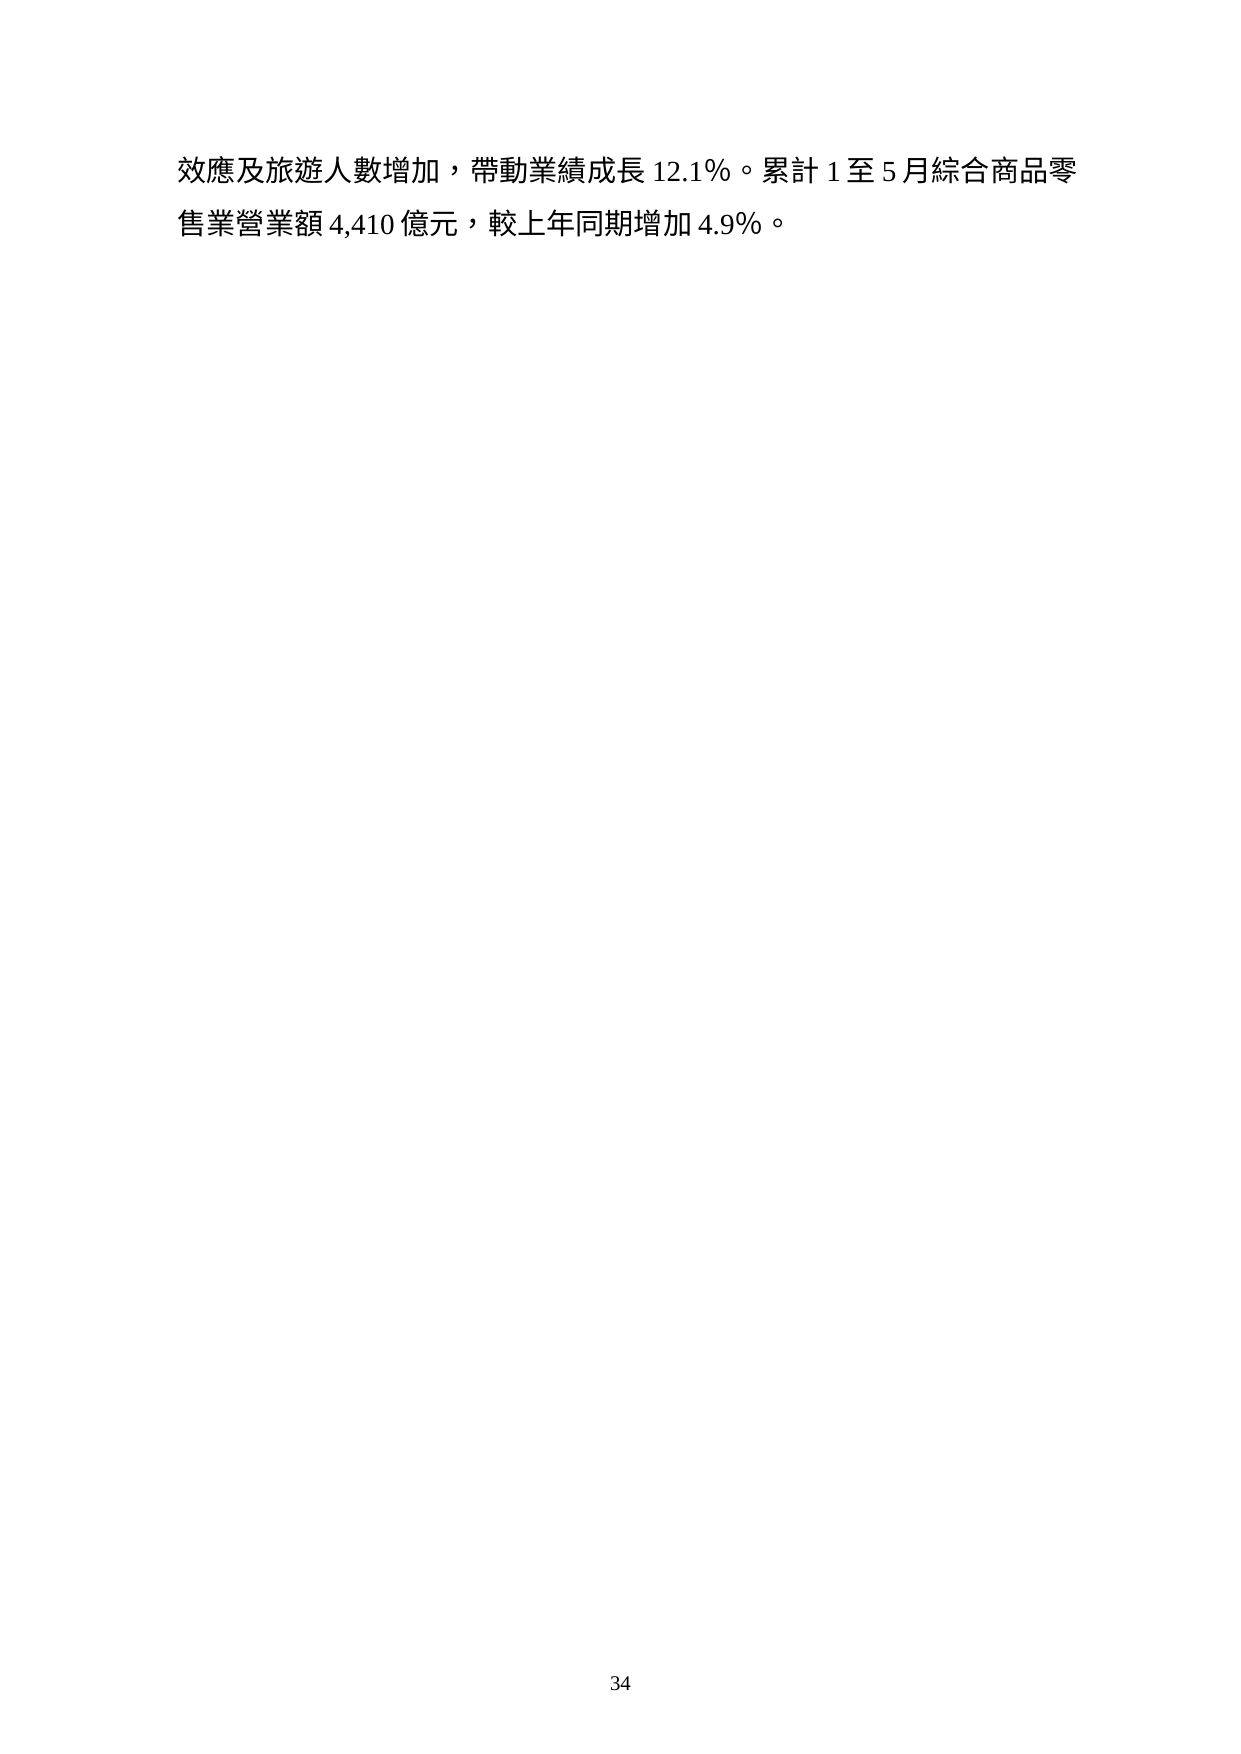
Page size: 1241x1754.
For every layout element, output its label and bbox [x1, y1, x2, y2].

text [177, 148, 1078, 243]
